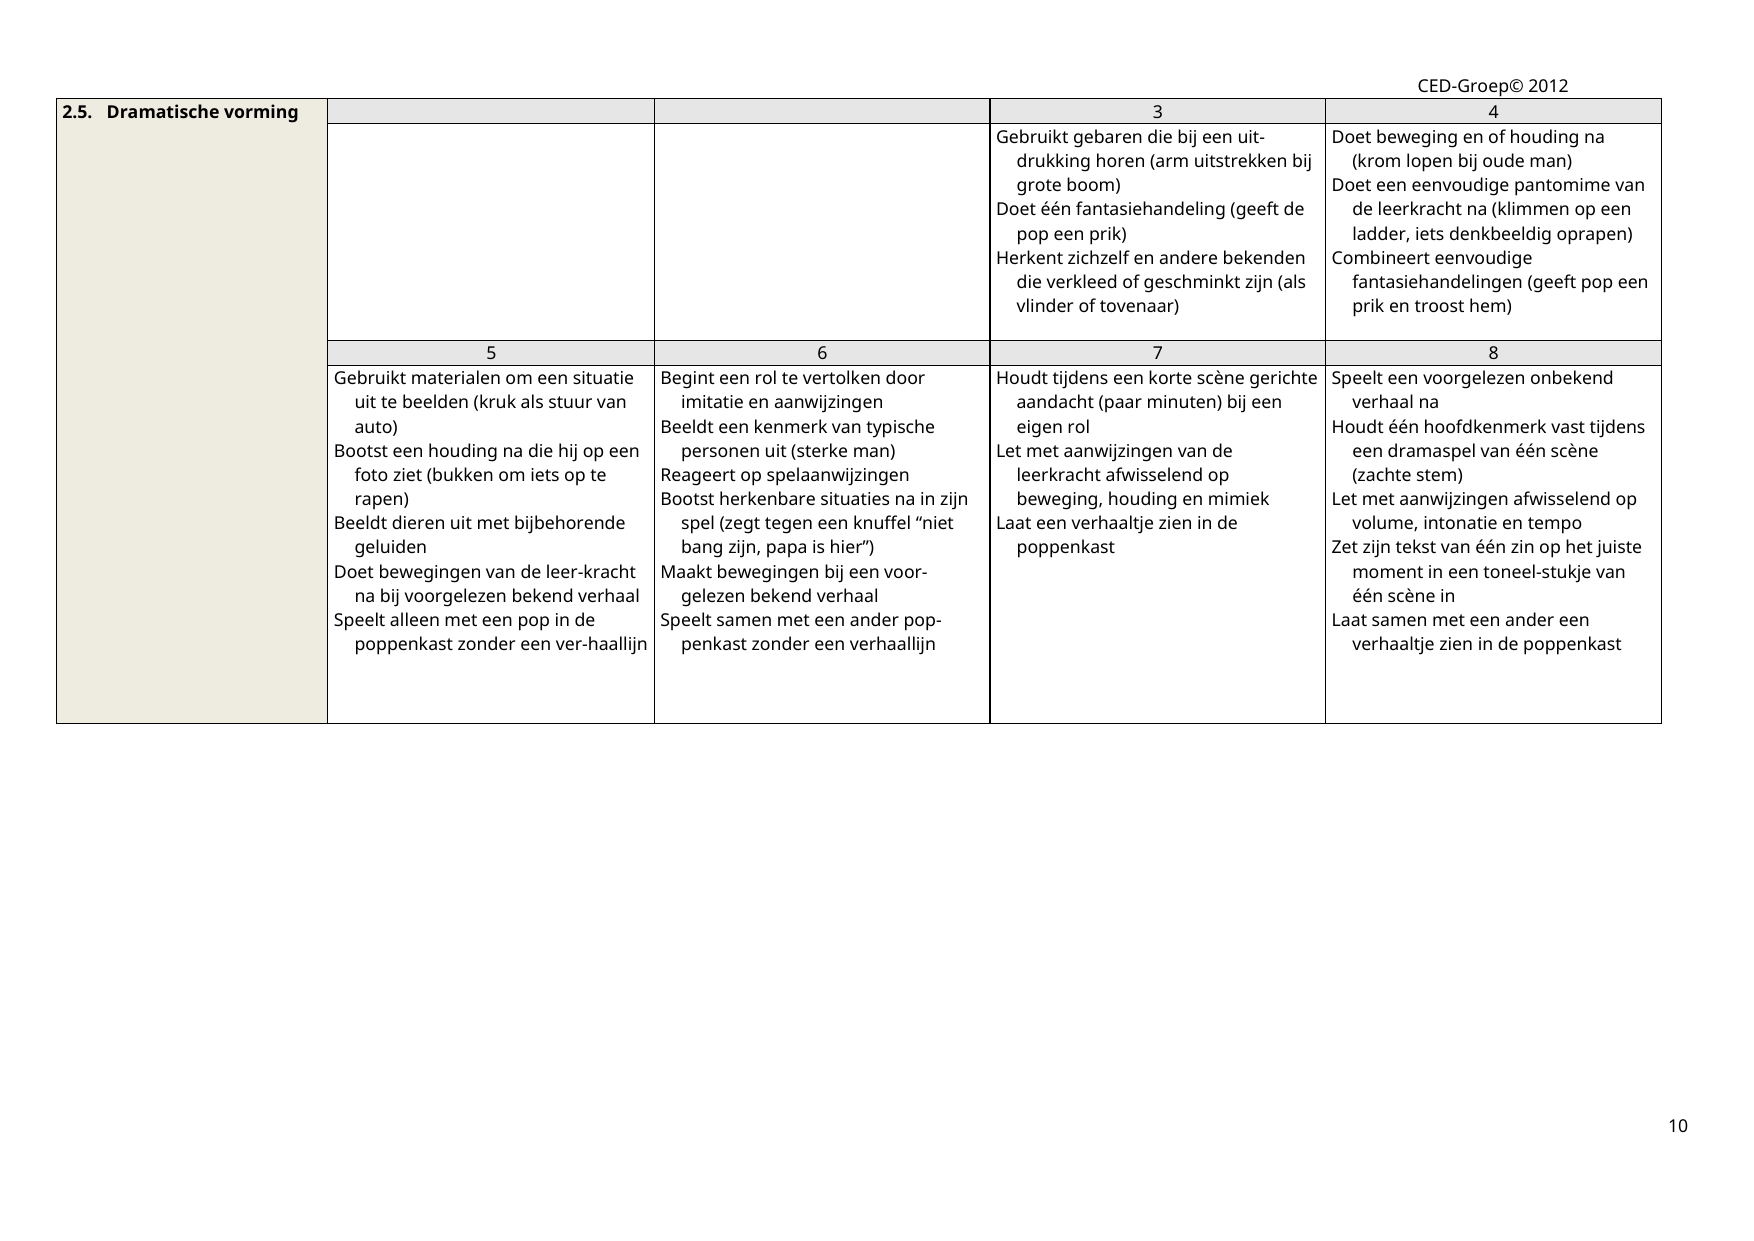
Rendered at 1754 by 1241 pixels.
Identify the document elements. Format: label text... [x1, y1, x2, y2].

table_cell 8 [1326, 341, 1661, 365]
table_header 2.5. Dramatische vorming [57, 99, 327, 723]
table_cell [328, 124, 654, 339]
table_header [655, 99, 989, 123]
table_cell 5 [328, 341, 654, 365]
table_header 4 [1326, 99, 1661, 123]
table_cell 6 [655, 341, 989, 365]
table_cell [655, 124, 989, 339]
table_cell Houdt tijdens een korte scène gerichte aandacht (paar minuten) bij een eigen rol Let met aanwijzingen van de leerkracht afwisselend op beweging, houding en mimiek Laat een verhaaltje zien in de poppenkast [991, 366, 1325, 723]
table_header [328, 99, 654, 123]
table_cell Begint een rol te vertolken door imitatie en aanwijzingen Beeldt een kenmerk van typische personen uit (sterke man) Reageert op spelaanwijzingen Bootst herkenbare situaties na in zijn spel (zegt tegen een knuffel “niet bang zijn, papa is hier”) Maakt bewegingen bij een voor-gelezen bekend verhaal Speelt samen met een ander pop-penkast zonder een verhaallijn [655, 366, 989, 723]
table_cell Speelt een voorgelezen onbekend verhaal na Houdt één hoofdkenmerk vast tijdens een dramaspel van één scène (zachte stem) Let met aanwijzingen afwisselend op volume, intonatie en tempo Zet zijn tekst van één zin op het juiste moment in een toneel-stukje van één scène in Laat samen met een ander een verhaaltje zien in de poppenkast [1326, 366, 1661, 723]
table_cell Gebruikt gebaren die bij een uit-drukking horen (arm uitstrekken bij grote boom) Doet één fantasiehandeling (geeft de pop een prik) Herkent zichzelf en andere bekenden die verkleed of geschminkt zijn (als vlinder of tovenaar) [991, 124, 1325, 339]
table_cell 7 [991, 341, 1325, 365]
table_cell Gebruikt materialen om een situatie uit te beelden (kruk als stuur van auto) Bootst een houding na die hij op een foto ziet (bukken om iets op te rapen) Beeldt dieren uit met bijbehorende geluiden Doet bewegingen van de leer-kracht na bij voorgelezen bekend verhaal Speelt alleen met een pop in de poppenkast zonder een ver-haallijn [328, 366, 654, 723]
table_header 3 [991, 99, 1325, 123]
table_cell Doet beweging en of houding na (krom lopen bij oude man) Doet een eenvoudige pantomime van de leerkracht na (klimmen op een ladder, iets denkbeeldig oprapen) Combineert eenvoudige fantasiehandelingen (geeft pop een prik en troost hem) [1326, 124, 1661, 339]
